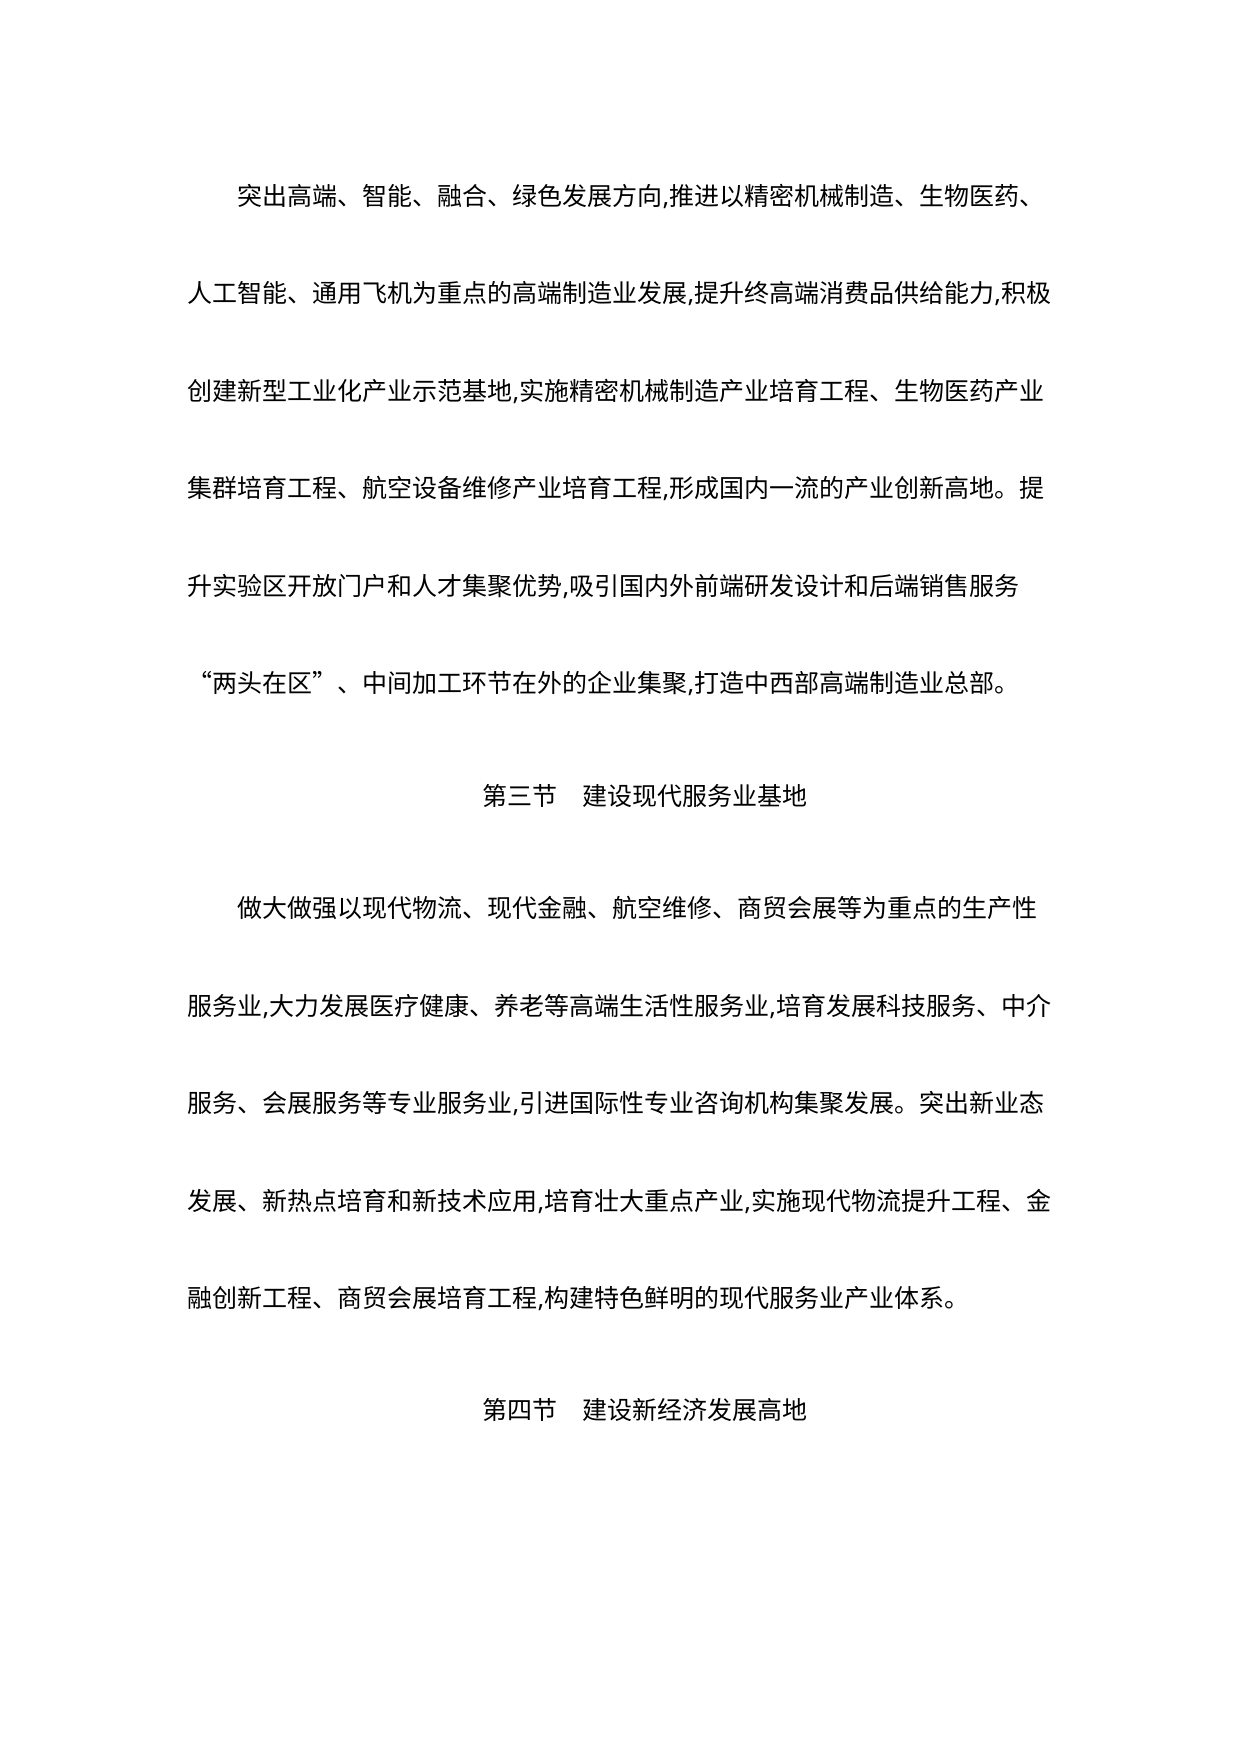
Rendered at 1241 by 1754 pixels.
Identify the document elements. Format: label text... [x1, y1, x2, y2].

text 做大做强以现代物流、现代金融、航空维修、商贸会展等为重点的生产性服务业,大力发展医疗健康、养老等高端生活性服务业,培育发展科技服务、中介服务、会展服务等专业服务业,引进国际性专业咨询机构集聚发展。突出新业态发展、新热点培育和新技术应用,培育壮大重点产业,实施现代物流提升工程、金融创新工程、商贸会展培育工程,构建特色鲜明的现代服务业产业体系。 [187, 874, 1053, 1329]
text 突出高端、智能、融合、绿色发展方向,推进以精密机械制造、生物医药、人工智能、通用飞机为重点的高端制造业发展,提升终高端消费品供给能力,积极创建新型工业化产业示范基地,实施精密机械制造产业培育工程、生物医药产业集群培育工程、航空设备维修产业培育工程,形成国内一流的产业创新高地。提升实验区开放门户和人才集聚优势,吸引国内外前端研发设计和后端销售服务“两头在区”、中间加工环节在外的企业集聚,打造中西部高端制造业总部。 [187, 162, 1053, 714]
text 第三节 建设现代服务业基地 [187, 762, 1053, 827]
text 第四节 建设新经济发展高地 [187, 1376, 1053, 1441]
